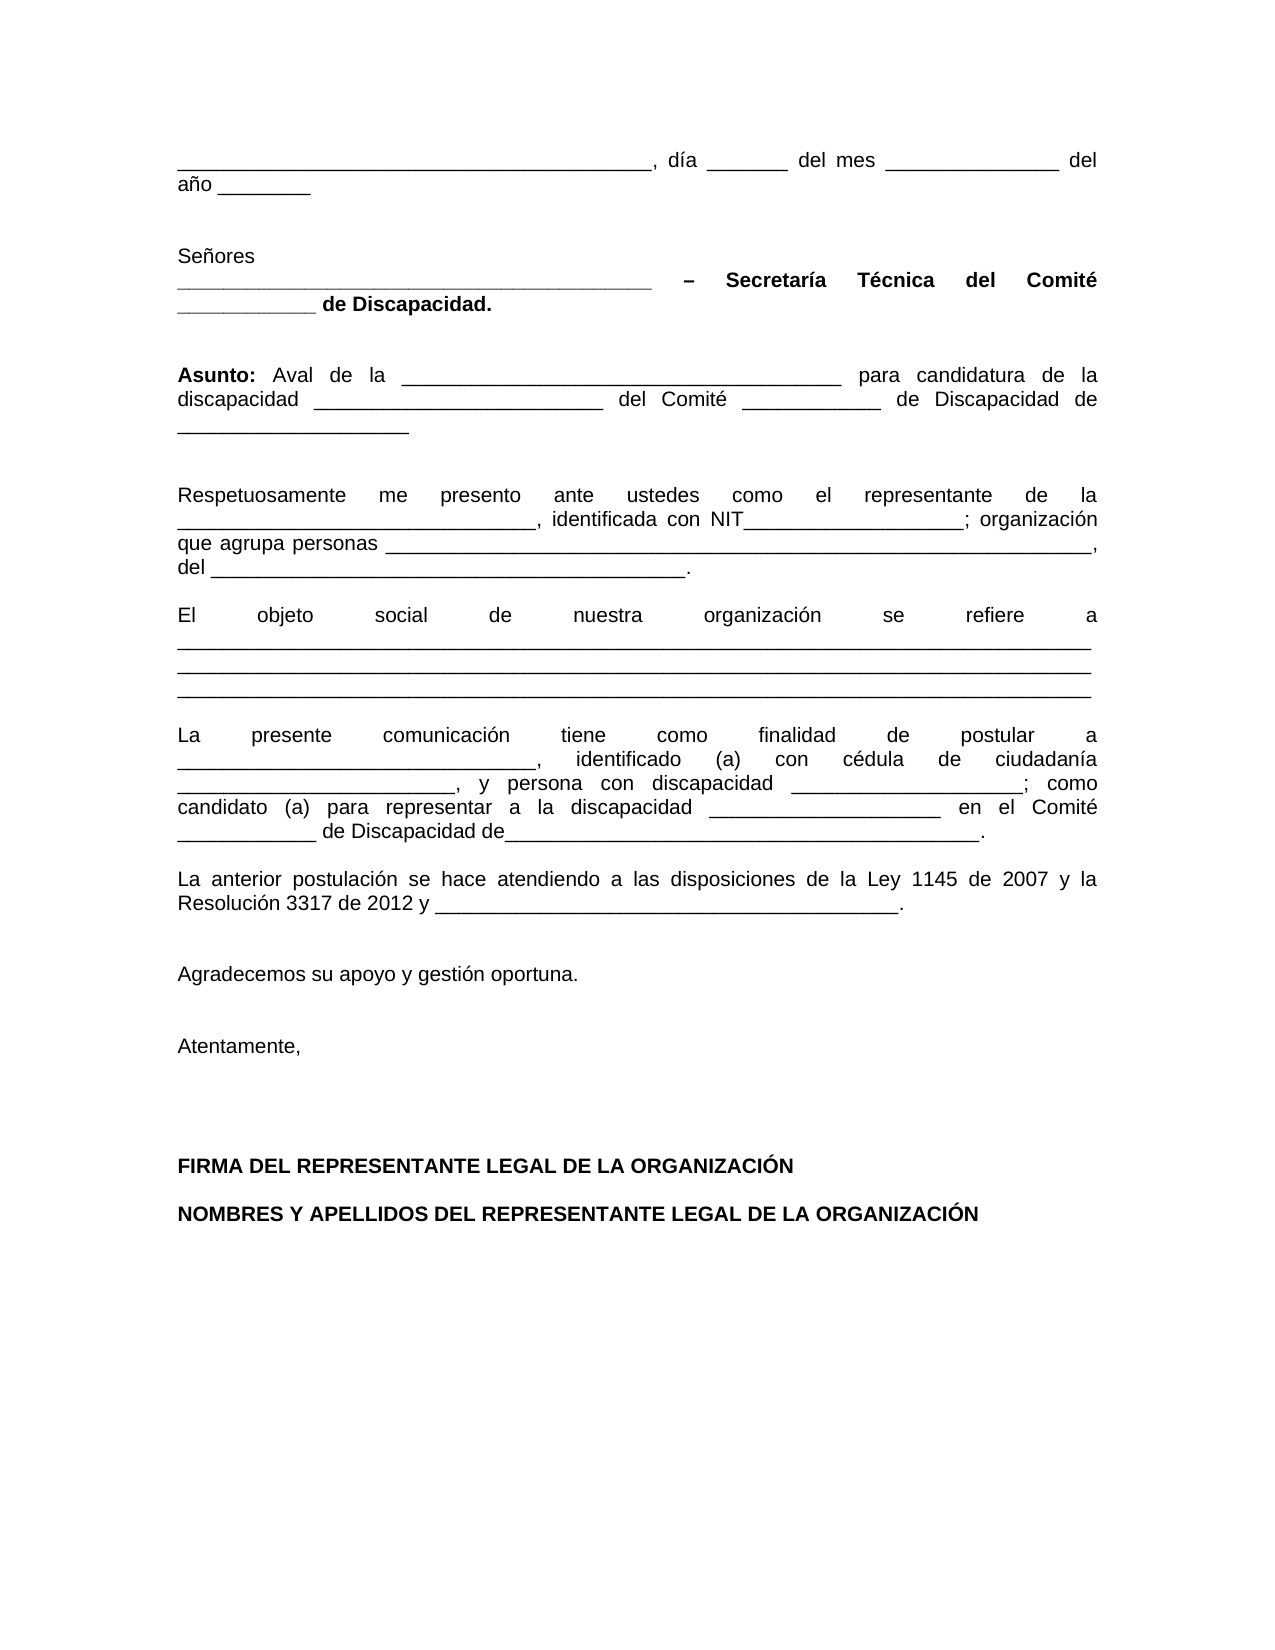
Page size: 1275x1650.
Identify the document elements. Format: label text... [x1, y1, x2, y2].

text Asunto: Aval de la ______________________________________ para candidatura de la discapacidad _________________________ del Comité ____________ de Discapacidad de ____________________ [177, 363, 1098, 435]
text NOMBRES Y APELLIDOS DEL REPRESENTANTE LEGAL DE LA ORGANIZACIÓN [177, 1202, 1098, 1226]
text Atentamente, [177, 1034, 1098, 1058]
text Agradecemos su apoyo y gestión oportuna. [177, 962, 1098, 986]
text Respetuosamente me presento ante ustedes como el representante de la _______________________________, identificada con NIT___________________; organización que agrupa personas _____________________________________________________________, del _________________________________________. [177, 483, 1098, 579]
text La presente comunicación tiene como finalidad de postular a _______________________________, identificado (a) con cédula de ciudadanía ________________________, y persona con discapacidad ____________________; como candidato (a) para representar a la discapacidad ____________________ en el Comité ____________ de Discapacidad de_________________________________________. [177, 723, 1098, 842]
text _________________________________________ – Secretaría Técnica del Comité ____________ de Discapacidad. [177, 267, 1098, 315]
text FIRMA DEL REPRESENTANTE LEGAL DE LA ORGANIZACIÓN [177, 1154, 1098, 1178]
text _________________________________________, día _______ del mes _______________ del año ________ [177, 148, 1098, 196]
text El objeto social de nuestra organización se refiere a _____________________________________________________________________________________________________________________________________________________________________________________________________________________________________________ [177, 603, 1098, 699]
text Señores [177, 243, 1098, 267]
text La anterior postulación se hace atendiendo a las disposiciones de la Ley 1145 de 2007 y la Resolución 3317 de 2012 y ________________________________________. [177, 866, 1098, 914]
